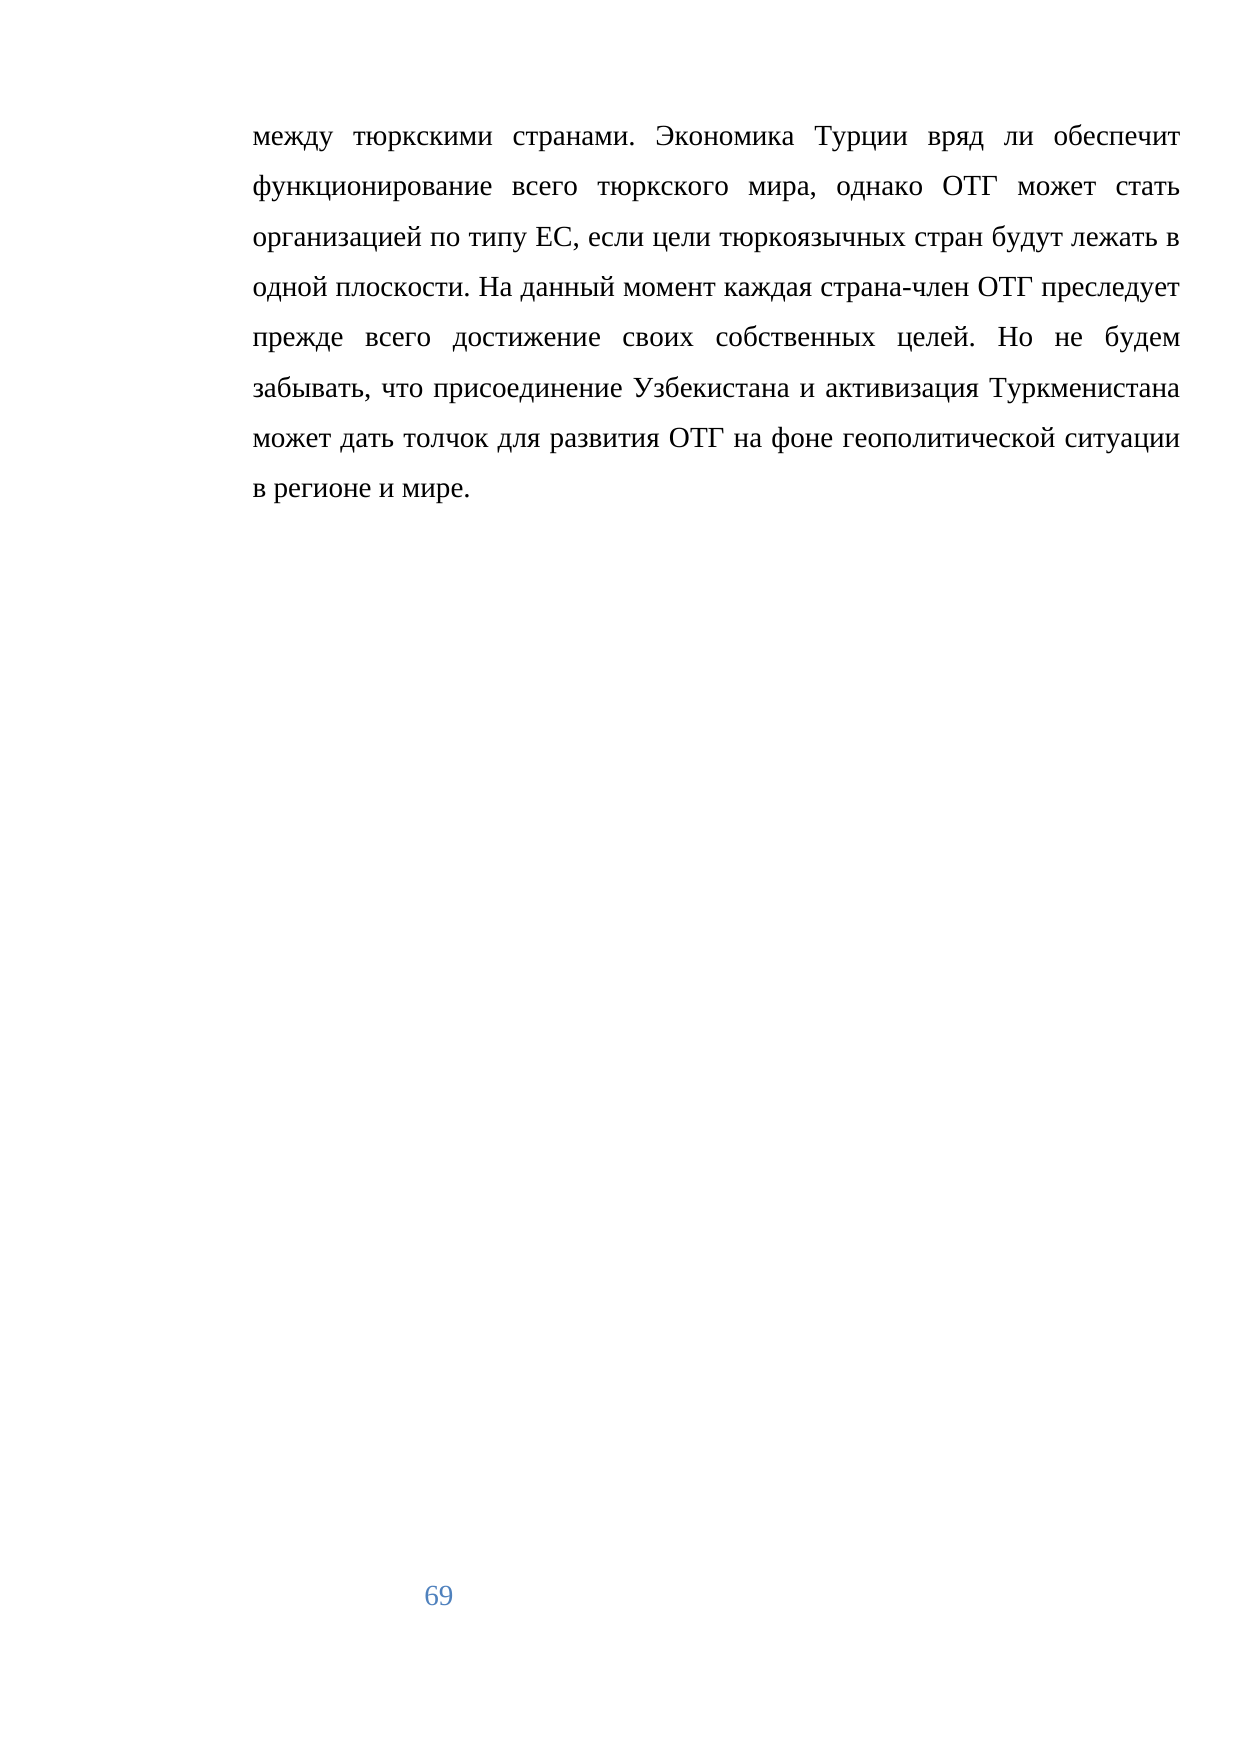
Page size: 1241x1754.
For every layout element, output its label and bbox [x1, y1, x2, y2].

text [215, 118, 1181, 504]
